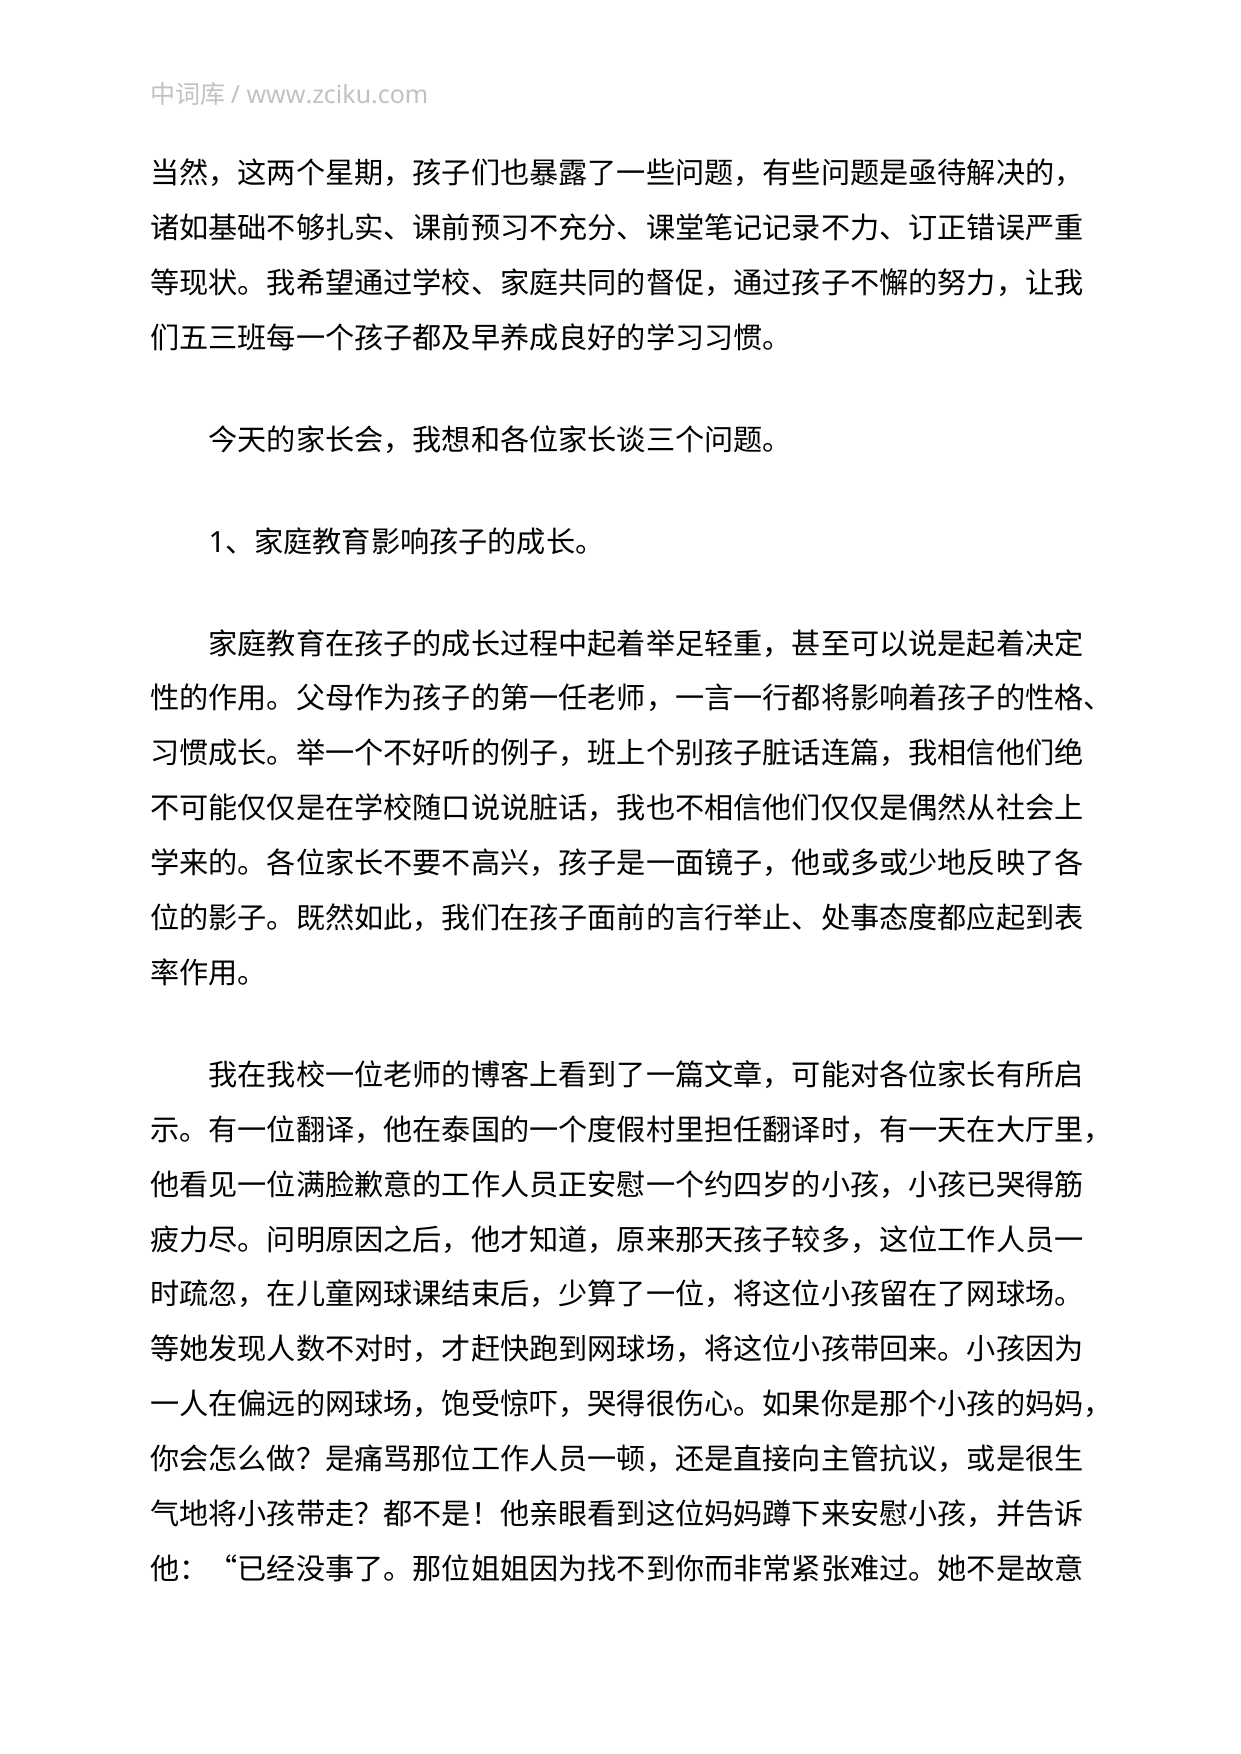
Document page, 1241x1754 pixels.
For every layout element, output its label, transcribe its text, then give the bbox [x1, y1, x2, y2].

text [150, 150, 1090, 357]
text 1、家庭教育影响孩子的成长。 [150, 518, 1090, 561]
text 家庭教育在孩子的成长过程中起着举足轻重，甚至可以说是起着决定性的作用。父母作为孩子的第一任老师，一言一行都将影响着孩子的性格、习惯成长。举一个不好听的例子，班上个别孩子脏话连篇，我相信他们绝不可能仅仅是在学校随口说说脏话，我也不相信他们仅仅是偶然从社会上学来的。各位家长不要不高兴，孩子是一面镜子，他或多或少地反映了各位的影子。既然如此，我们在孩子面前的言行举止、处事态度都应起到表率作用。 [150, 620, 1090, 992]
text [150, 1051, 1090, 1588]
text 今天的家长会，我想和各位家长谈三个问题。 [150, 416, 1090, 459]
